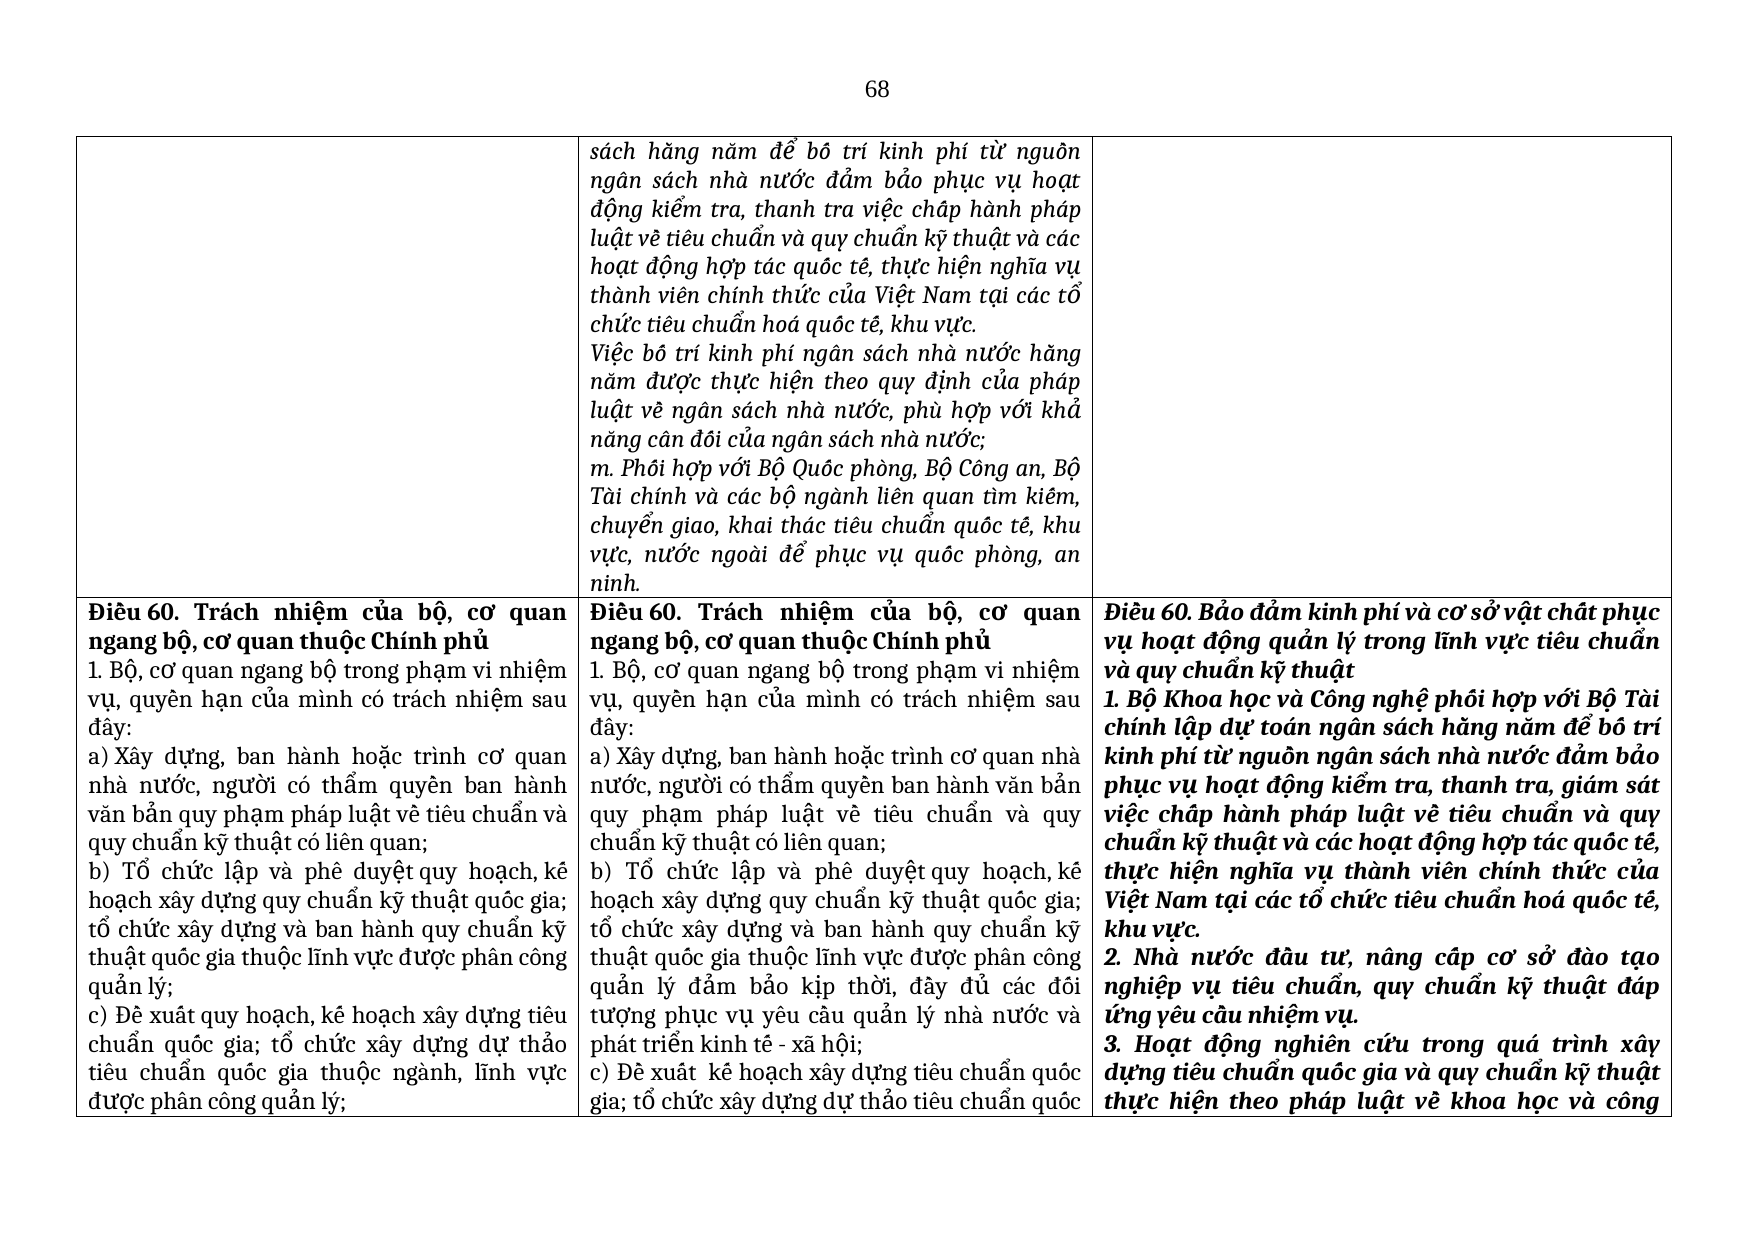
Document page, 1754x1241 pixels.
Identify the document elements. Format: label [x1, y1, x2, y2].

table_cell [1093, 137, 1671, 597]
table_cell [77, 598, 578, 1116]
table_cell [579, 598, 1092, 1116]
table_cell [77, 137, 578, 597]
table_cell [579, 137, 1092, 597]
table_cell [1093, 598, 1671, 1116]
